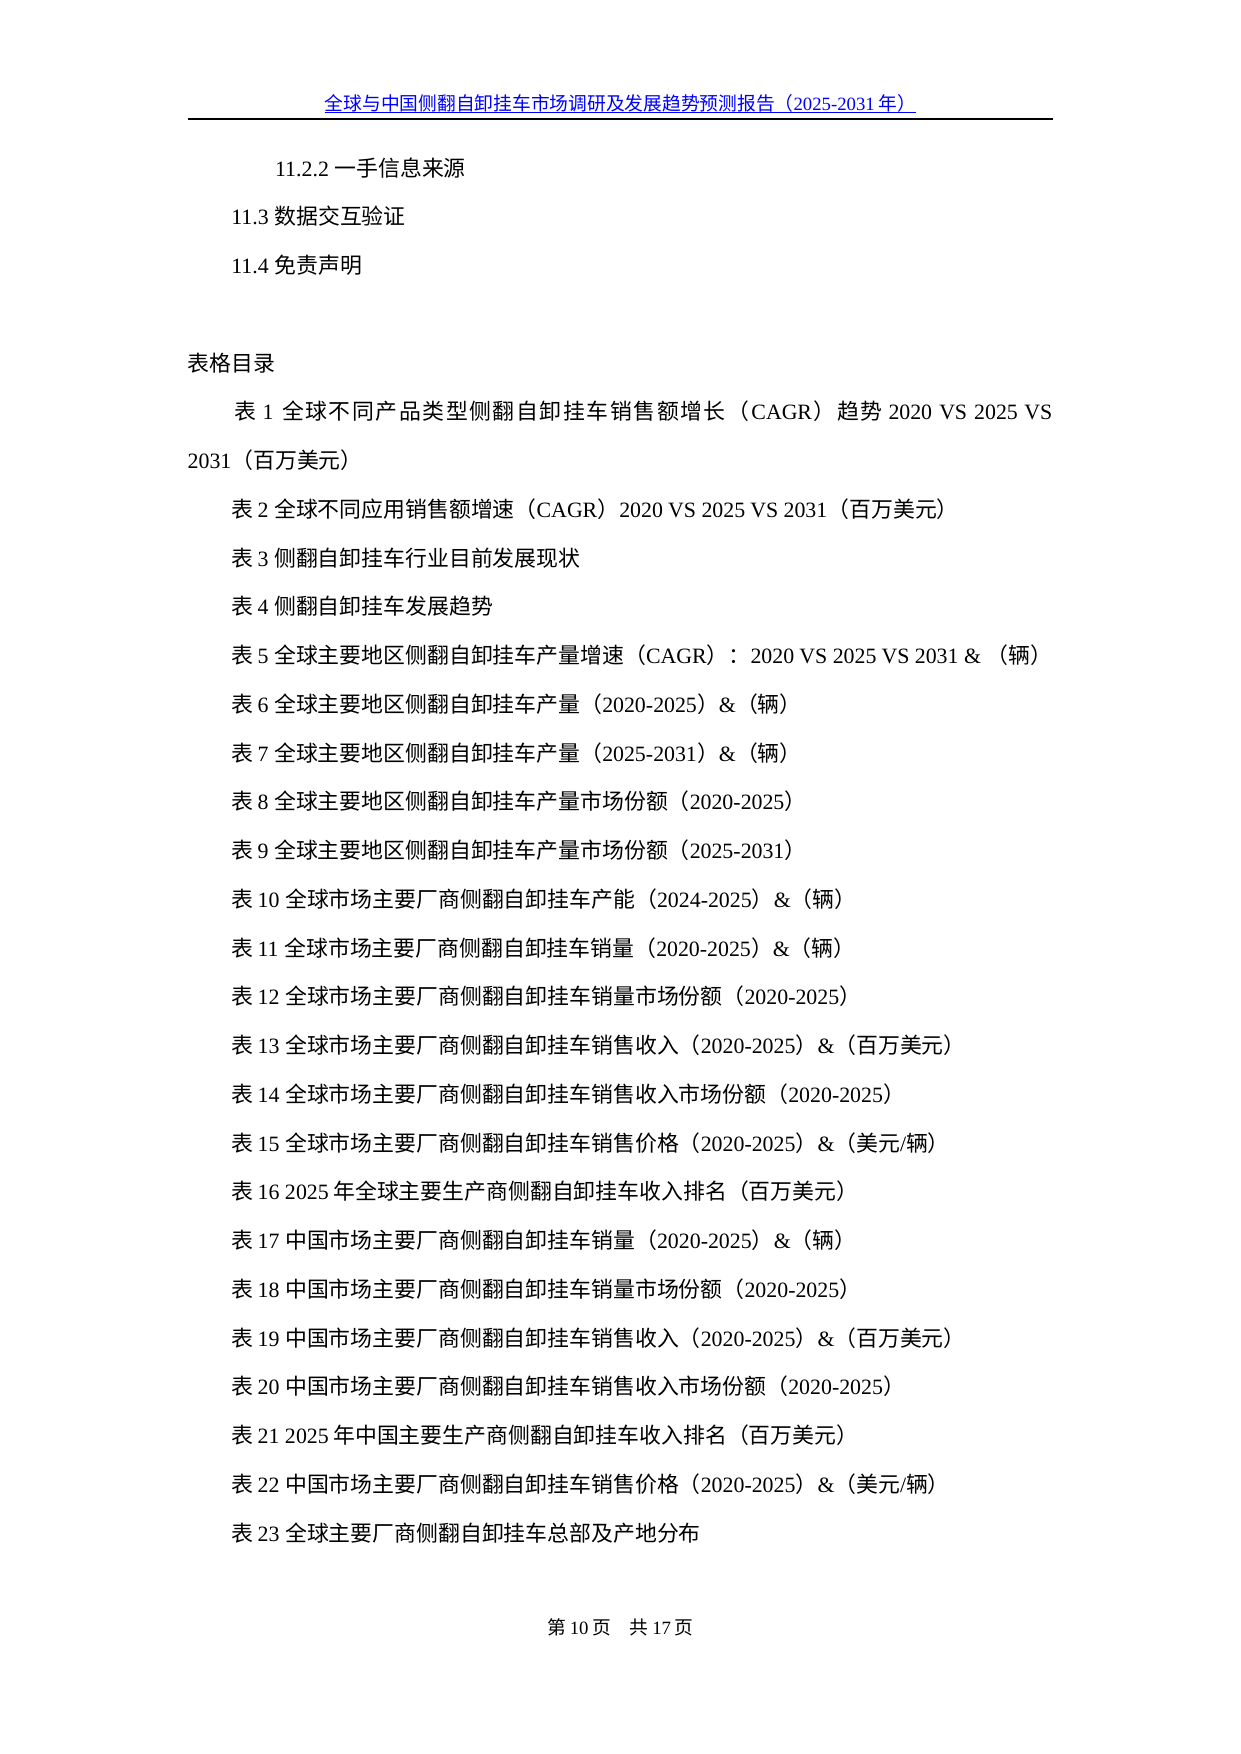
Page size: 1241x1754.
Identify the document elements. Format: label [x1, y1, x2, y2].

text [187, 150, 1053, 1548]
